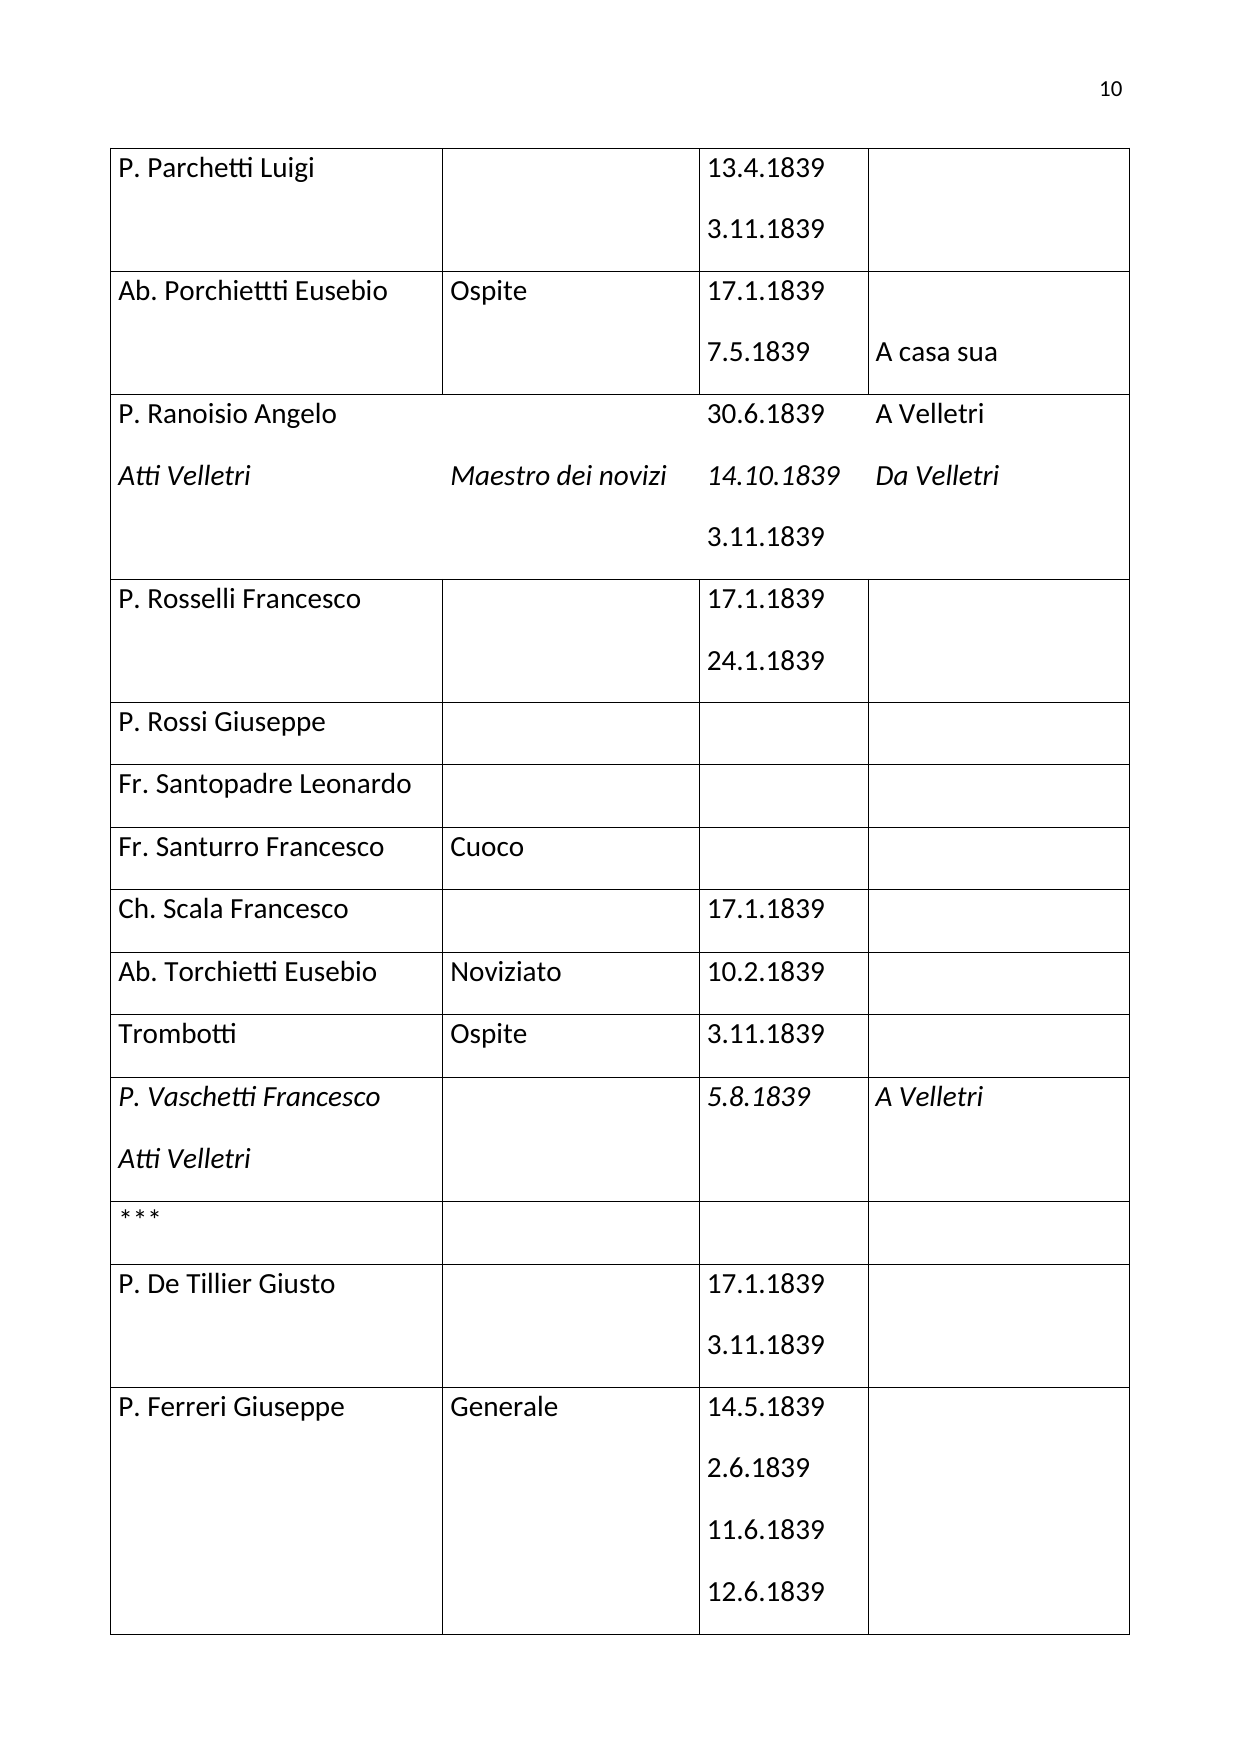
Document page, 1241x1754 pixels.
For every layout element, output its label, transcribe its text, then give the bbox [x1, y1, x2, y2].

table_cell P. Ranoisio Angelo Atti Velletri [111, 395, 443, 579]
table_cell [443, 580, 699, 702]
table_cell [869, 149, 1129, 271]
table_cell 10.2.1839 [700, 953, 868, 1014]
table_cell A casa sua [869, 272, 1129, 394]
table_cell P. Rosselli Francesco [111, 580, 442, 702]
table_cell Ab. Porchiettti Eusebio [111, 272, 442, 394]
table_cell [443, 890, 699, 952]
table_cell 17.1.1839 3.11.1839 [700, 1265, 868, 1387]
table_cell A Velletri Da Velletri [868, 395, 1129, 579]
table_cell Ospite [443, 272, 699, 394]
table_cell *** [111, 1202, 442, 1264]
table_cell P. Ferreri Giuseppe [111, 1388, 442, 1633]
table_cell Trombotti [111, 1015, 442, 1077]
table_cell [869, 1015, 1129, 1077]
table_cell [700, 765, 868, 827]
table_cell [700, 828, 868, 889]
table_cell [700, 1202, 868, 1264]
table_cell P. Vaschetti Francesco Atti Velletri [111, 1078, 442, 1201]
table_cell Fr. Santurro Francesco [111, 828, 442, 889]
table_cell [869, 765, 1129, 827]
table_cell [443, 765, 699, 827]
table_cell Ab. Torchietti Eusebio [111, 953, 442, 1014]
table_cell [869, 580, 1129, 702]
table_cell [443, 1265, 699, 1387]
table_cell [443, 1202, 699, 1264]
table_cell P. De Tillier Giusto [111, 1265, 442, 1387]
table_cell Ospite [443, 1015, 699, 1077]
table_cell [869, 703, 1129, 764]
table_cell [700, 703, 868, 764]
table_cell 17.1.1839 [700, 890, 868, 952]
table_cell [700, 1388, 868, 1633]
table_cell Fr. Santopadre Leonardo [111, 765, 442, 827]
table_cell 13.4.1839 3.11.1839 [700, 149, 868, 271]
table_cell 17.1.1839 7.5.1839 [700, 272, 868, 394]
table_cell [869, 890, 1129, 952]
table_cell 3.11.1839 [700, 1015, 868, 1077]
table_cell [869, 1202, 1129, 1264]
table_cell Ch. Scala Francesco [111, 890, 442, 952]
table_cell 30.6.1839 14.10.1839 3.11.1839 [699, 395, 868, 579]
table_cell [869, 1265, 1129, 1387]
table_cell Maestro dei novizi [443, 395, 699, 579]
table_cell [443, 1078, 699, 1201]
table_cell [443, 149, 699, 271]
table_cell P. Rossi Giuseppe [111, 703, 442, 764]
table_cell P. Parchetti Luigi [111, 149, 442, 271]
table_cell 17.1.1839 24.1.1839 [700, 580, 868, 702]
table_cell Generale [443, 1388, 699, 1633]
table_cell Noviziato [443, 953, 699, 1014]
table_cell [869, 1388, 1129, 1633]
table_cell 5.8.1839 [700, 1078, 868, 1201]
table_cell Cuoco [443, 828, 699, 889]
table_cell [443, 703, 699, 764]
table_cell [869, 953, 1129, 1014]
table_cell [869, 828, 1129, 889]
table_cell A Velletri [869, 1078, 1129, 1201]
